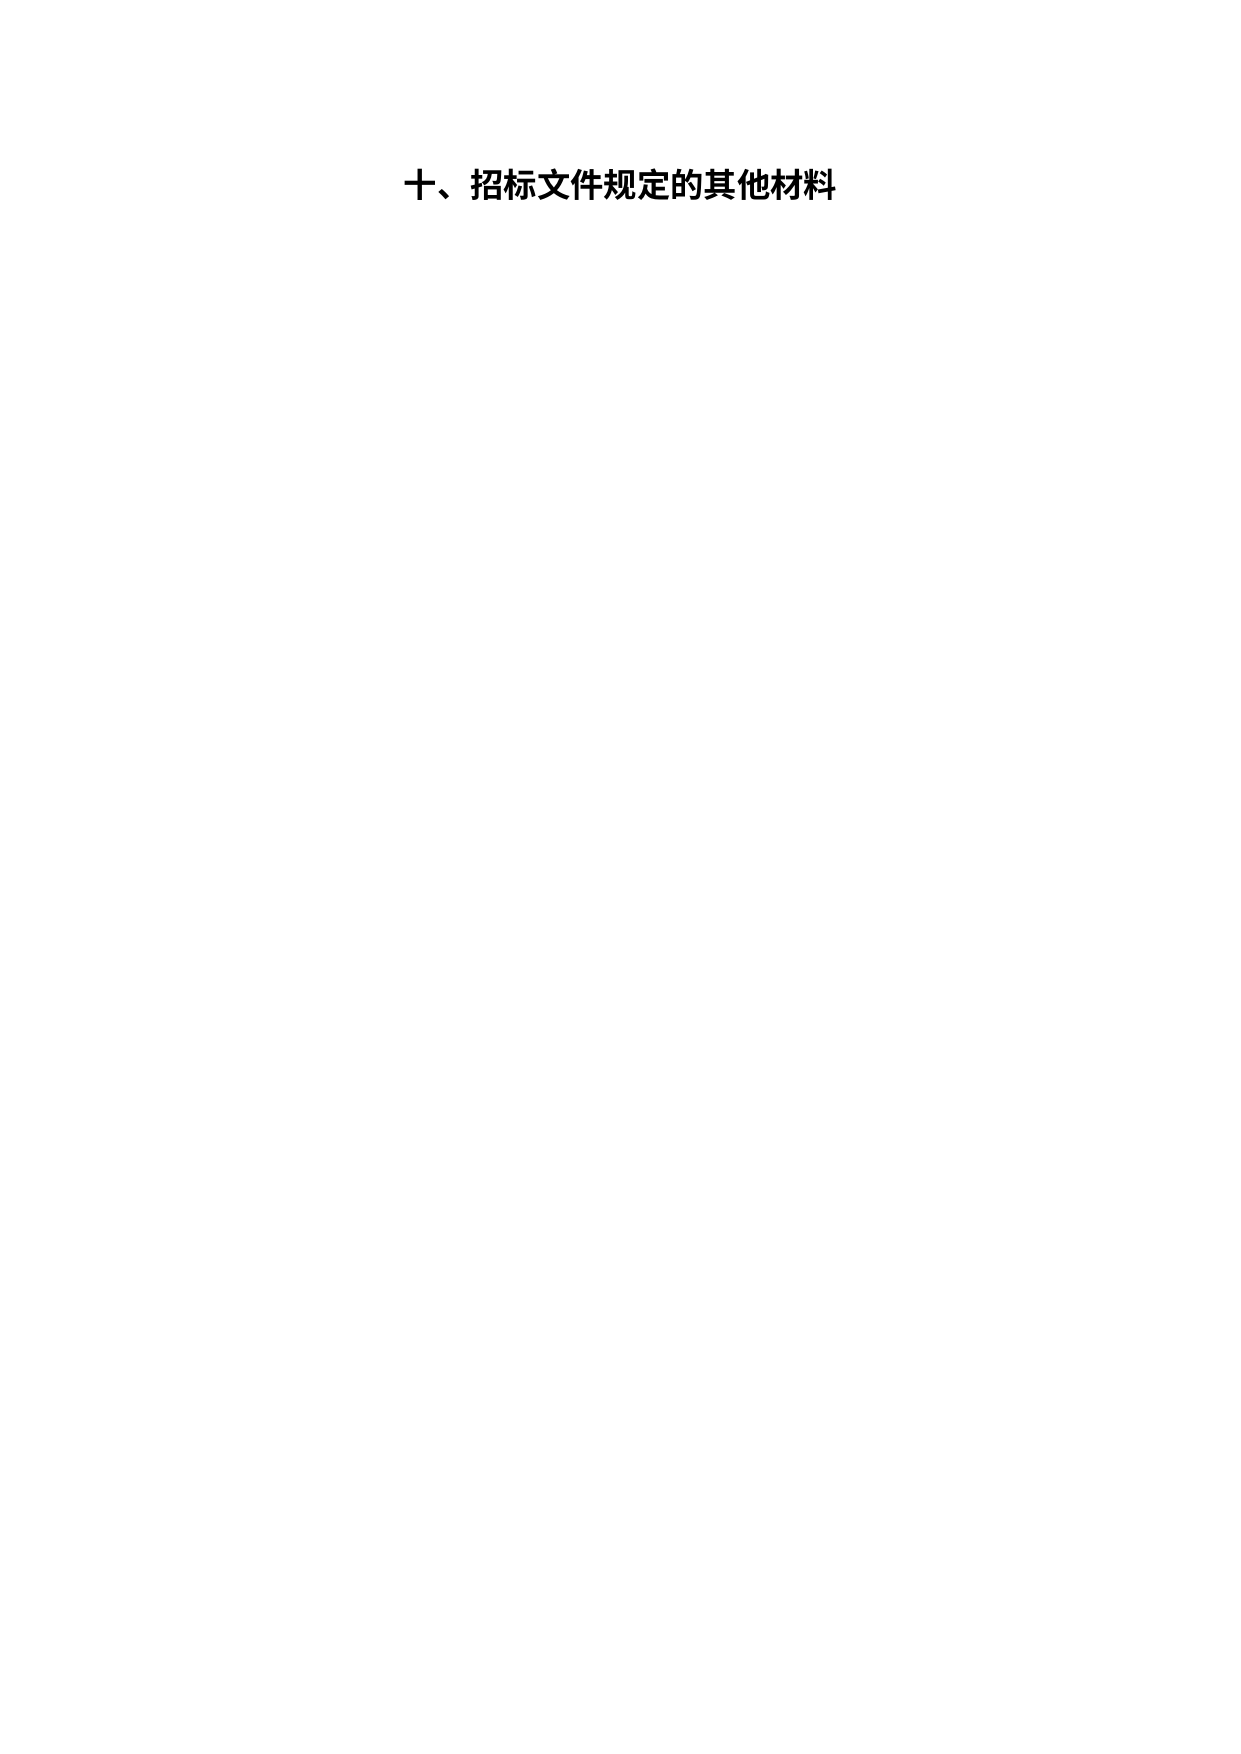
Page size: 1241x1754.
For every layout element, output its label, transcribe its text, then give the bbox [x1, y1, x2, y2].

text 十、招标文件规定的其他材料 [130, 151, 1110, 214]
